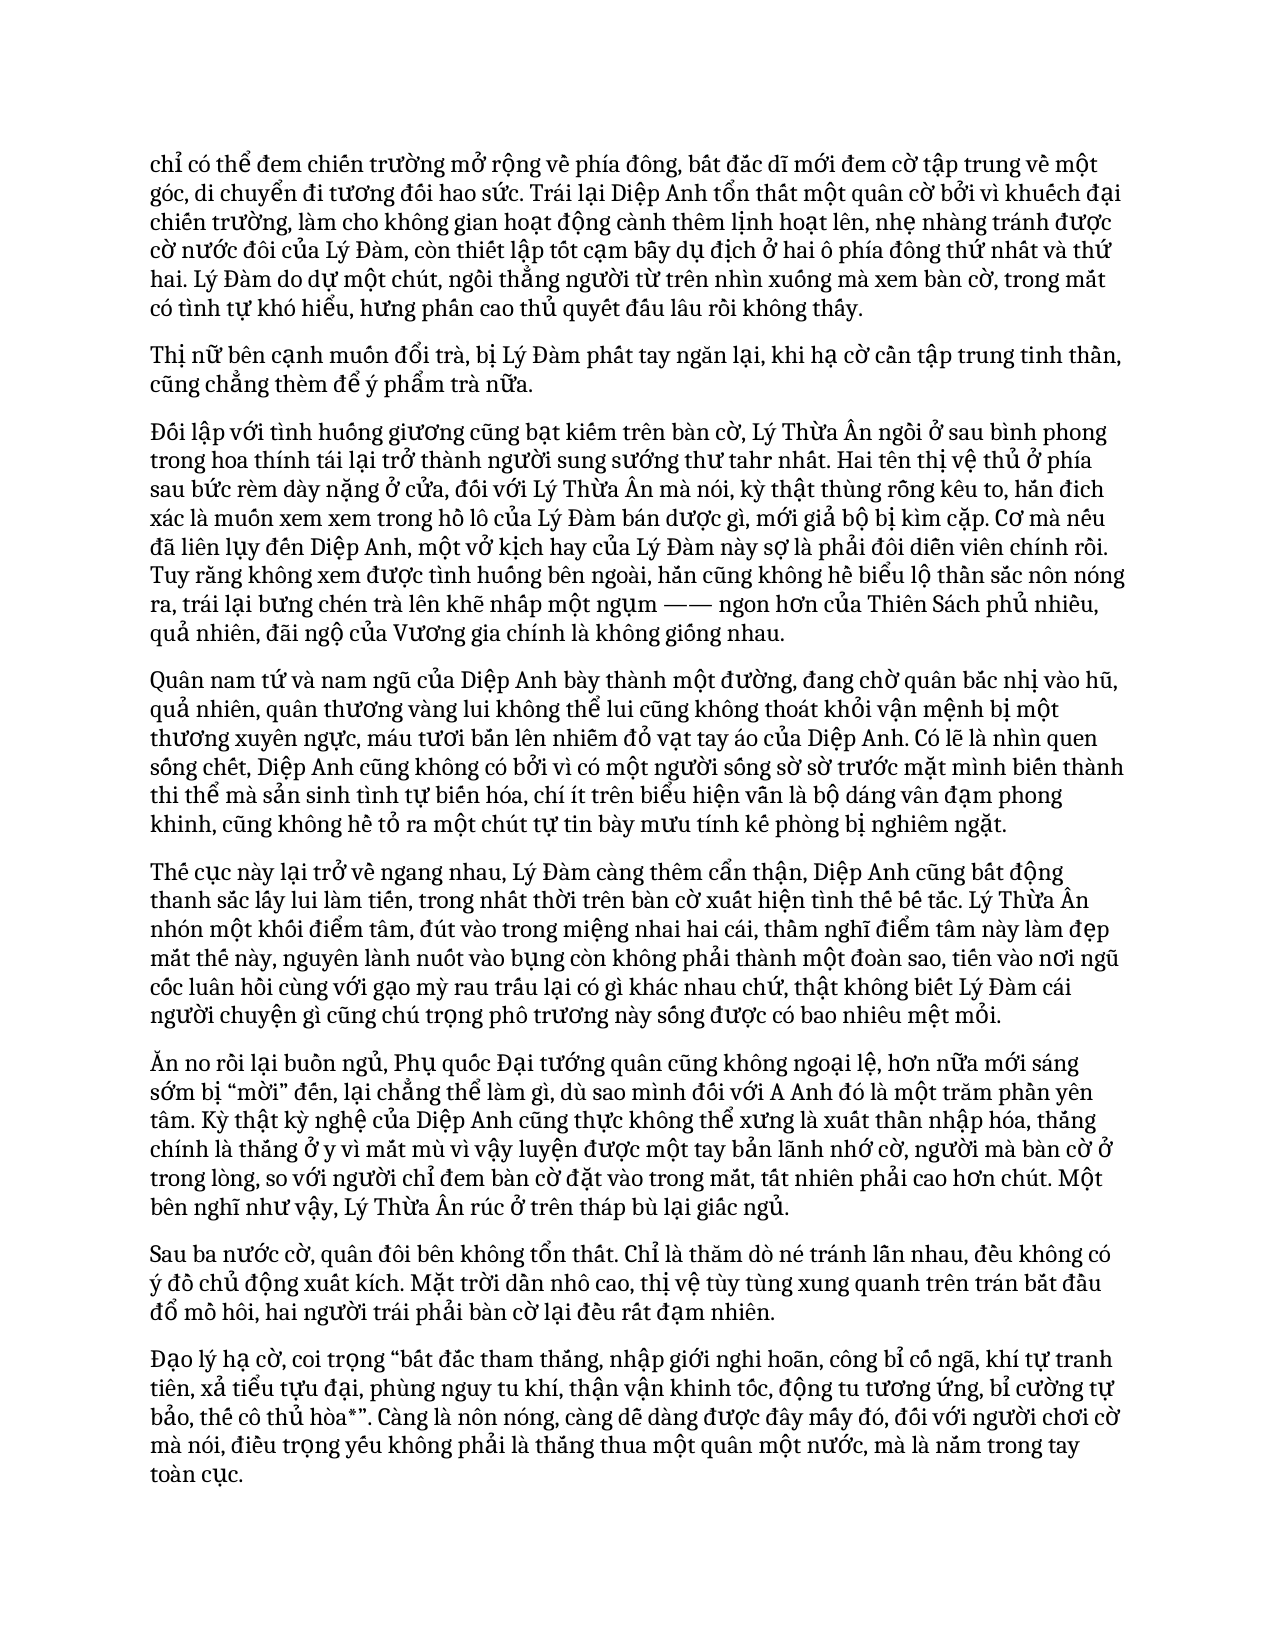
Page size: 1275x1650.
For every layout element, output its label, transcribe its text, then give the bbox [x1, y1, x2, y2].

text Đạo lý hạ cờ, coi trọng “bất đắc tham thắng, nhập giới nghi hoãn, công bỉ cố ngã, khí tự tranh tiên, xả tiểu tựu đại, phùng nguy tu khí, thận vận khinh tốc, động tu tương ứng, bỉ cường tự bảo, thế cô thủ hòa*”. Càng là nôn nóng, càng dễ dàng được đây mấy đó, đối với người chơi cờ mà nói, điều trọng yếu không phải là thắng thua một quân một nước, mà là nắm trong tay toàn cục. [150, 1345, 1125, 1489]
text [150, 150, 1125, 322]
text Thị nữ bên cạnh muốn đổi trà, bị Lý Đàm phất tay ngăn lại, khi hạ cờ cần tập trung tinh thần, cũng chẳng thèm để ý phẩm trà nữa. [150, 341, 1125, 399]
text Thế cục này lại trở về ngang nhau, Lý Đàm càng thêm cẩn thận, Diệp Anh cũng bất động thanh sắc lấy lui làm tiến, trong nhất thời trên bàn cờ xuất hiện tình thế bế tắc. Lý Thừa Ân nhón một khối điểm tâm, đút vào trong miệng nhai hai cái, thầm nghĩ điểm tâm này làm đẹp mắt thế này, nguyên lành nuốt vào bụng còn không phải thành một đoàn sao, tiến vào nơi ngũ cốc luân hồi cùng với gạo mỳ rau trấu lại có gì khác nhau chứ, thật không biết Lý Đàm cái người chuyện gì cũng chú trọng phô trương này sống được có bao nhiêu mệt mỏi. [150, 857, 1125, 1030]
text Đối lập với tình huống giương cũng bạt kiếm trên bàn cờ, Lý Thừa Ân ngồi ở sau bình phong trong hoa thính tái lại trở thành người sung sướng thư tahr nhất. Hai tên thị vệ thủ ở phía sau bức rèm dày nặng ở cửa, đối với Lý Thừa Ân mà nói, kỳ thật thùng rỗng kêu to, hắn đich xác là muốn xem xem trong hồ lô của Lý Đàm bán dược gì, mới giả bộ bị kìm cặp. Cơ mà nếu đã liên lụy đến Diệp Anh, một vở kịch hay của Lý Đàm này sợ là phải đôi diễn viên chính rồi. Tuy rằng không xem được tình huống bên ngoài, hắn cũng không hề biểu lộ thần sắc nôn nóng ra, trái lại bưng chén trà lên khẽ nhấp một ngụm —— ngon hơn của Thiên Sách phủ nhiều, quả nhiên, đãi ngộ của Vương gia chính là không giống nhau. [150, 417, 1125, 647]
text Ăn no rồi lại buồn ngủ, Phụ quốc Đại tướng quân cũng không ngoại lệ, hơn nữa mới sáng sớm bị “mời” đến, lại chẳng thể làm gì, dù sao mình đối với A Anh đó là một trăm phần yên tâm. Kỳ thật kỳ nghệ của Diệp Anh cũng thực không thể xưng là xuất thần nhập hóa, thắng chính là thắng ở y vì mắt mù vì vậy luyện được một tay bản lãnh nhớ cờ, người mà bàn cờ ở trong lòng, so với người chỉ đem bàn cờ đặt vào trong mắt, tất nhiên phải cao hơn chút. Một bên nghĩ như vậy, Lý Thừa Ân rúc ở trên tháp bù lại giấc ngủ. [150, 1049, 1125, 1221]
text Quân nam tứ và nam ngũ của Diệp Anh bày thành một đường, đang chờ quân bắc nhị vào hũ, quả nhiên, quân thương vàng lui không thể lui cũng không thoát khỏi vận mệnh bị một thương xuyên ngực, máu tươi bắn lên nhiễm đỏ vạt tay áo của Diệp Anh. Có lẽ là nhìn quen sống chết, Diệp Anh cũng không có bởi vì có một người sống sờ sờ trước mặt mình biến thành thi thể mà sản sinh tình tự biến hóa, chí ít trên biểu hiện vẫn là bộ dáng vân đạm phong khinh, cũng không hề tỏ ra một chút tự tin bày mưu tính kế phòng bị nghiêm ngặt. [150, 666, 1125, 839]
text Sau ba nước cờ, quân đôi bên không tổn thất. Chỉ là thăm dò né tránh lẫn nhau, đều không có ý đồ chủ động xuất kích. Mặt trời dần nhô cao, thị vệ tùy tùng xung quanh trên trán bắt đầu đổ mồ hôi, hai người trái phải bàn cờ lại đều rất đạm nhiên. [150, 1240, 1125, 1326]
